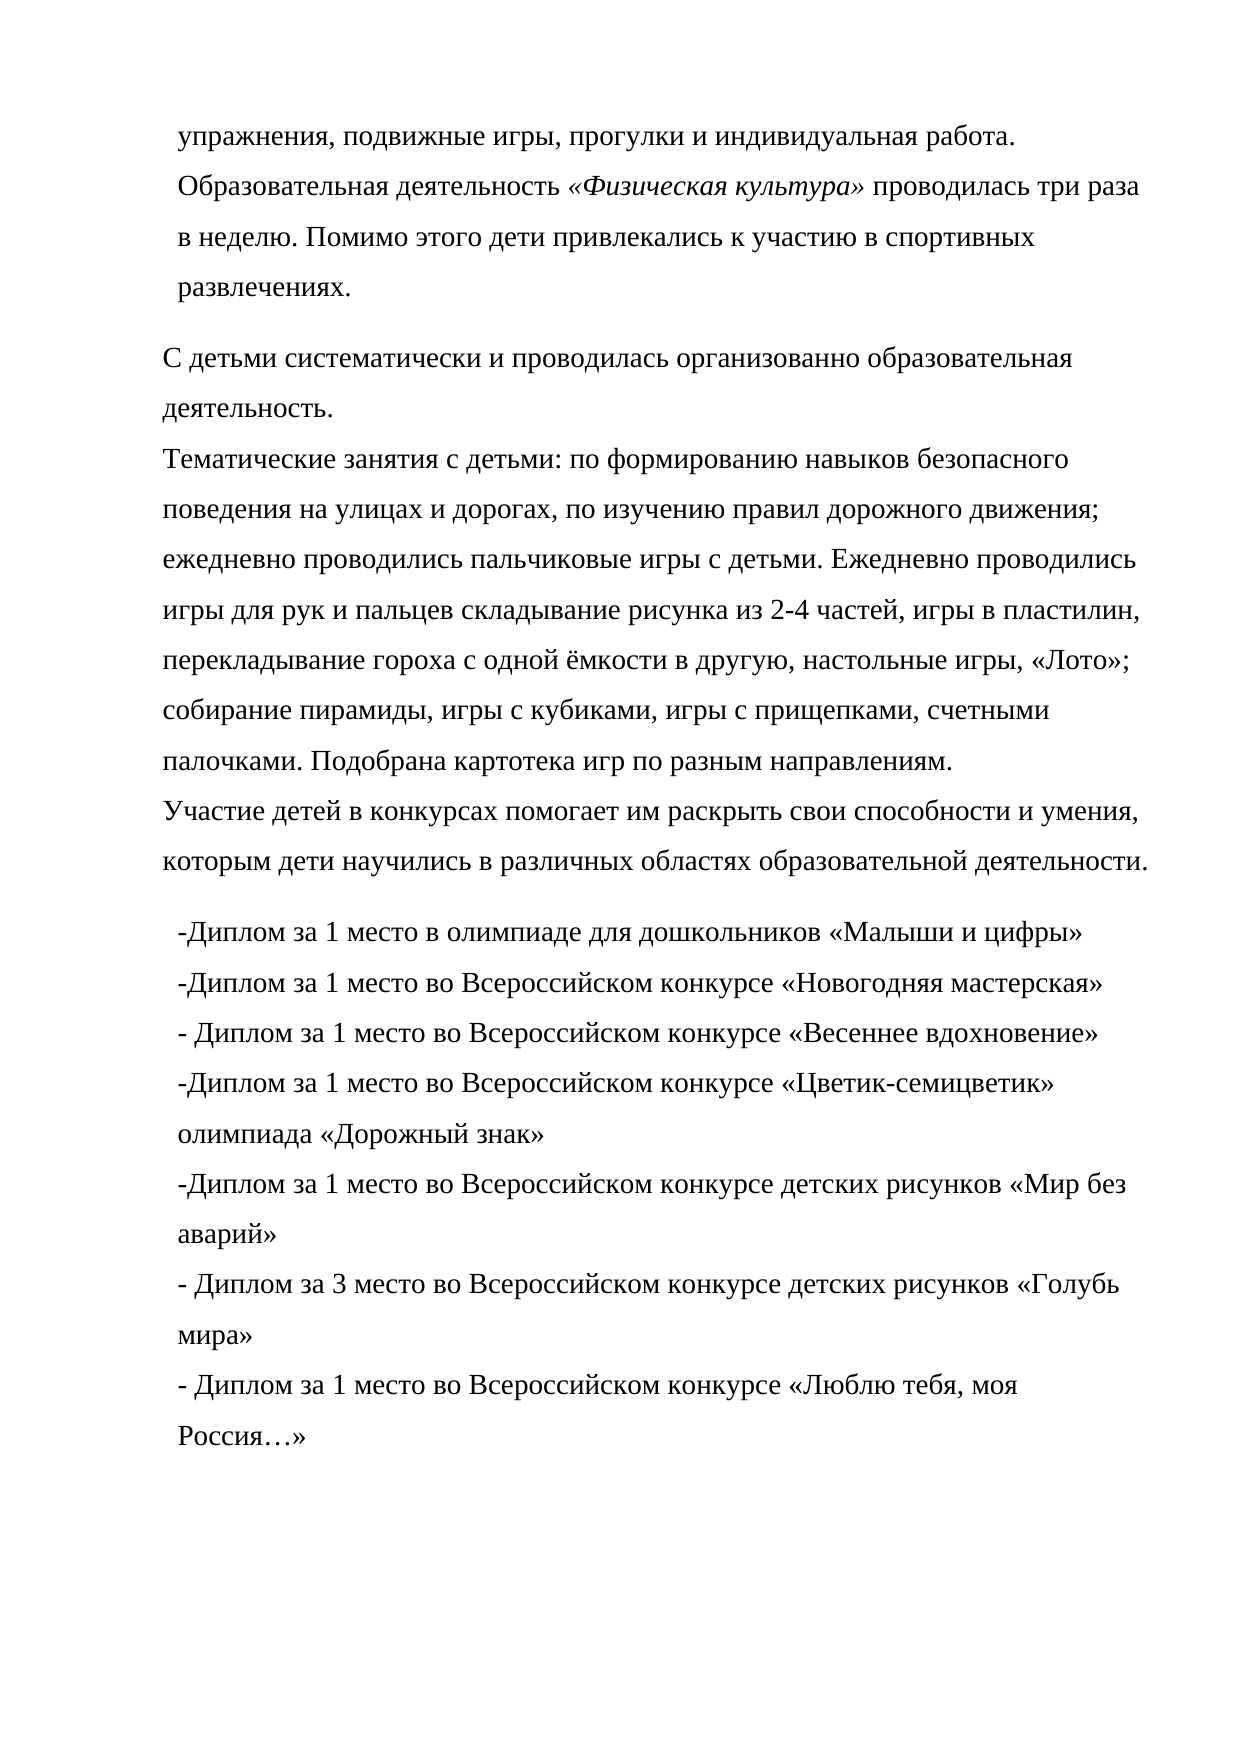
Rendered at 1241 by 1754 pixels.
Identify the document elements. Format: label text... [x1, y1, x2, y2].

text -Диплом за 1 место во Всероссийском конкурсе «Цветик-семицветик» олимпиада «Дорожный знак» [177, 1065, 1152, 1149]
text Участие детей в конкурсах помогает им раскрыть свои способности и умения, которым дети научились в различных областях образовательной деятельности. [162, 793, 1152, 877]
text -Диплом за 1 место в олимпиаде для дошкольников «Малыши и цифры» [177, 914, 1152, 948]
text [177, 118, 1152, 303]
text -Диплом за 1 место во Всероссийском конкурсе «Новогодняя мастерская» [177, 965, 1152, 998]
text - Диплом за 3 место во Всероссийском конкурсе детских рисунков «Голубь мира» [177, 1267, 1152, 1351]
text -Диплом за 1 место во Всероссийском конкурсе детских рисунков «Мир без аварий» [177, 1166, 1152, 1250]
text С детьми систематически и проводилась организованно образовательная деятельность. [162, 340, 1152, 424]
text Тематические занятия с детьми: по формированию навыков безопасного поведения на улицах и дорогах, по изучению правил дорожного движения; ежедневно проводились пальчиковые игры с детьми. Ежедневно проводились игры для рук и пальцев складывание рисунка из 2-4 частей, игры в пластилин, перекладывание гороха с одной ёмкости в другую, настольные игры, «Лото»; собирание пирамиды, игры с кубиками, игры с прищепками, счетными палочками. Подобрана картотека игр по разным направлениям. [162, 441, 1152, 776]
text - Диплом за 1 место во Всероссийском конкурсе «Люблю тебя, моя Россия…» [177, 1367, 1152, 1451]
text - Диплом за 1 место во Всероссийском конкурсе «Весеннее вдохновение» [177, 1015, 1152, 1049]
